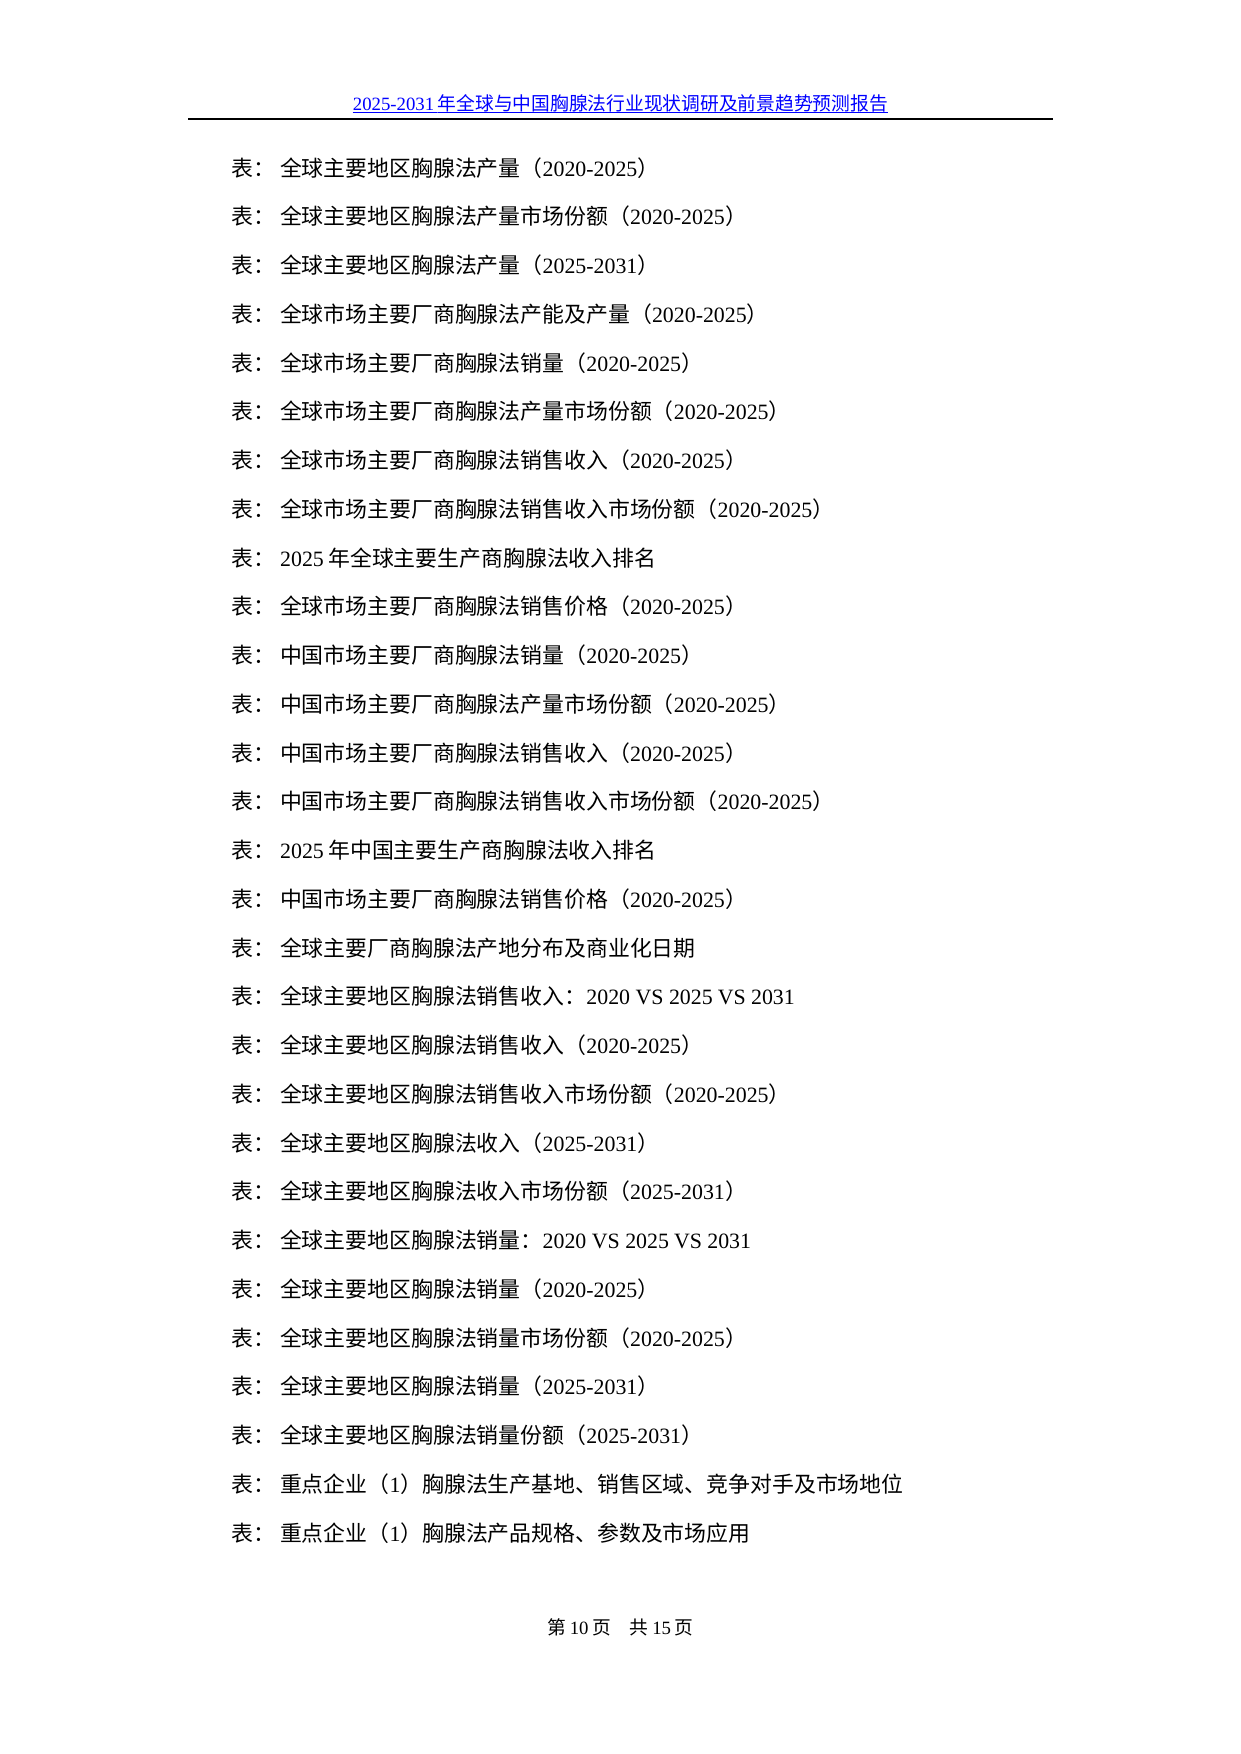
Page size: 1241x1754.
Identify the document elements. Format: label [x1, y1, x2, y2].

text [187, 150, 1053, 1548]
